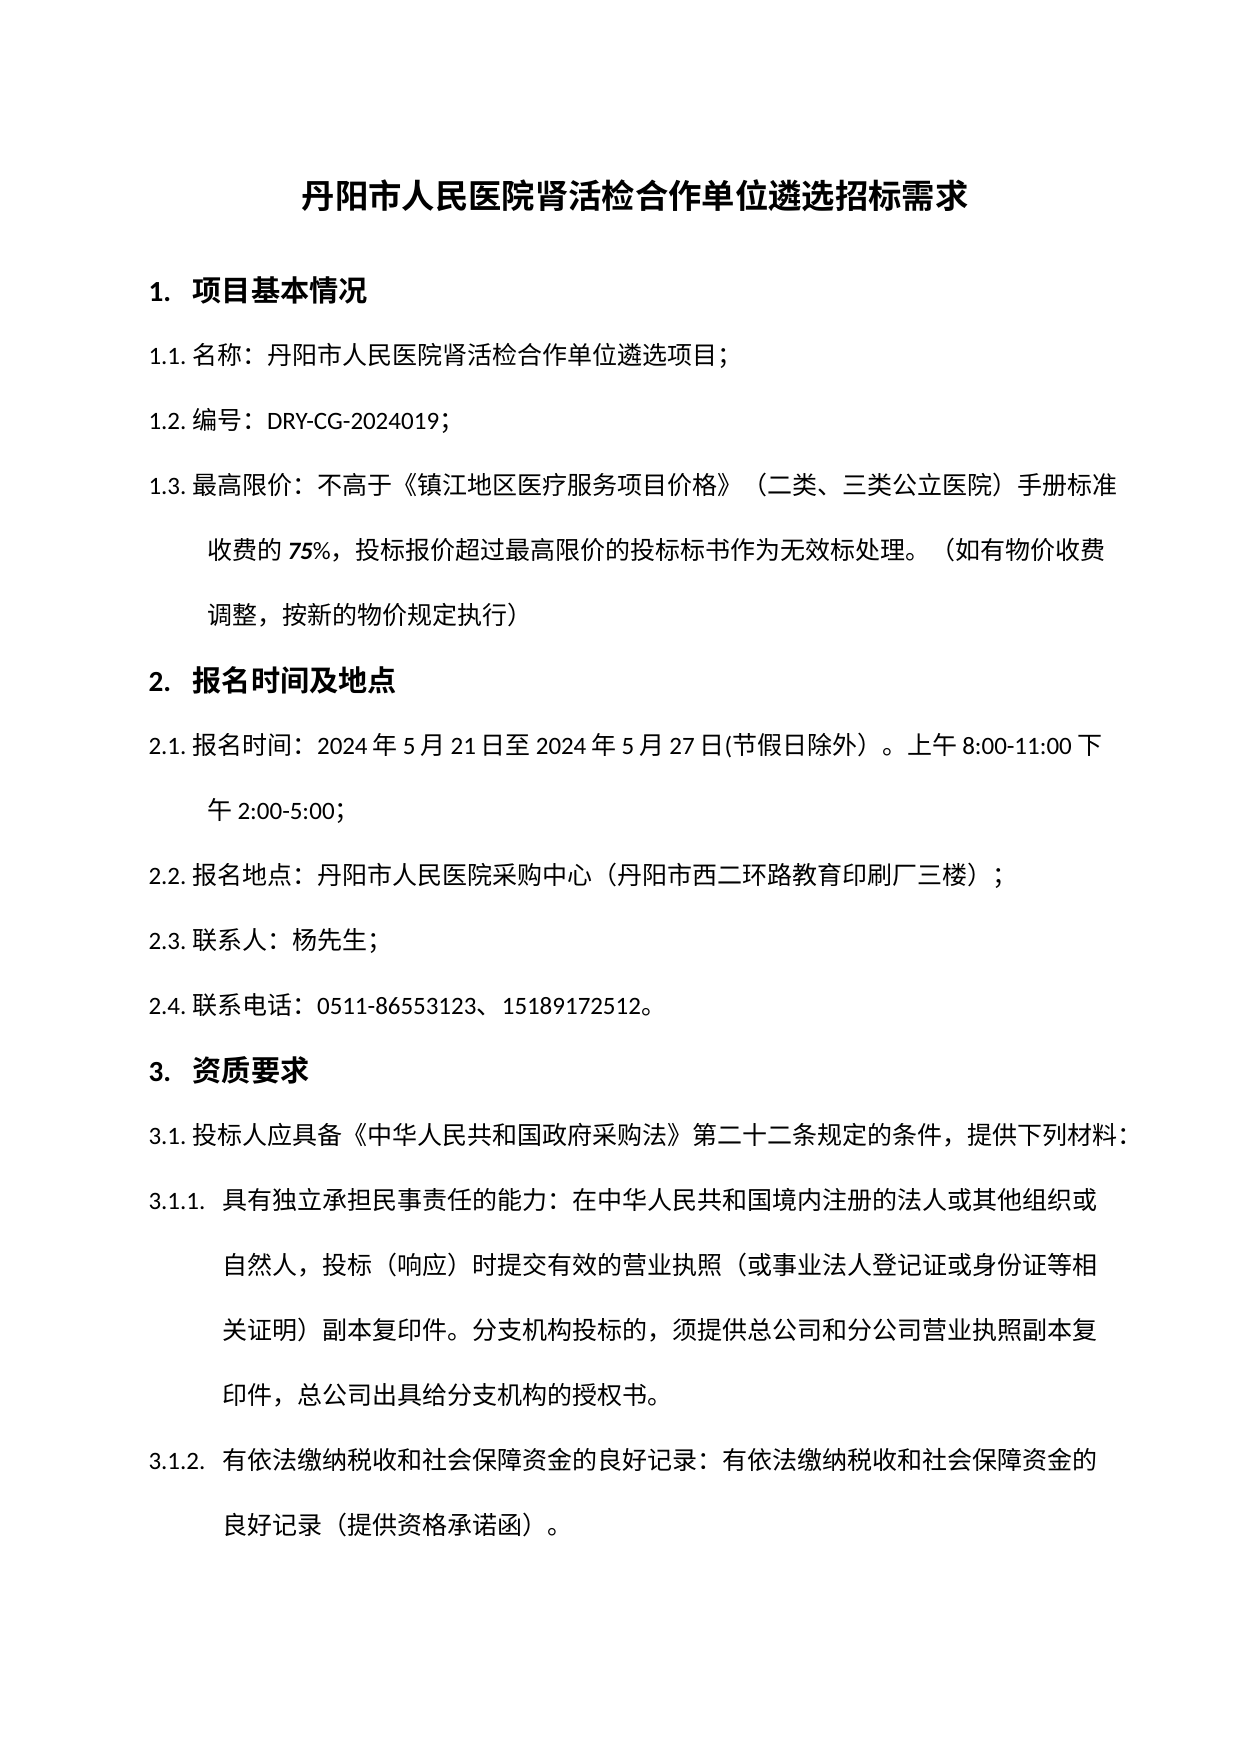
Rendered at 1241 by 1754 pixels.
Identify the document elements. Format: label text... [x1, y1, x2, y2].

list 名称：丹阳市人民医院肾活检合作单位遴选项目； [148, 321, 1121, 386]
list 投标人应具备《中华人民共和国政府采购法》第二十二条规定的条件，提供下列材料： [148, 1101, 1121, 1166]
list 联系人：杨先生； [148, 906, 1121, 971]
list 报名时间及地点 [148, 646, 1121, 711]
list 报名时间：2024年5月21日至2024年5月27日(节假日除外）。上午8:00-11:00下午2:00-5:00； [148, 711, 1121, 841]
list 报名地点：丹阳市人民医院采购中心（丹阳市西二环路教育印刷厂三楼）； [148, 841, 1121, 906]
list 最高限价：不高于《镇江地区医疗服务项目价格》（二类、三类公立医院）手册标准收费的75%，投标报价超过最高限价的投标标书作为无效标处理。（如有物价收费调整，按新的物价规定执行） [148, 451, 1121, 646]
list 联系电话：0511-86553123、15189172512。 [148, 971, 1121, 1036]
list 有依法缴纳税收和社会保障资金的良好记录：有依法缴纳税收和社会保障资金的良好记录（提供资格承诺函）。 [148, 1426, 1121, 1556]
list 具有独立承担民事责任的能力：在中华人民共和国境内注册的法人或其他组织或自然人，投标（响应）时提交有效的营业执照（或事业法人登记证或身份证等相关证明）副本复印件。分支机构投标的，须提供总公司和分公司营业执照副本复印件，总公司出具给分支机构的授权书。 [148, 1166, 1121, 1426]
list 项目基本情况 [148, 256, 1121, 321]
list 编号：DRY-CG-2024019； [148, 386, 1121, 451]
subtitle 丹阳市人民医院肾活检合作单位遴选招标需求 [148, 162, 1121, 227]
list 资质要求 [148, 1036, 1121, 1101]
